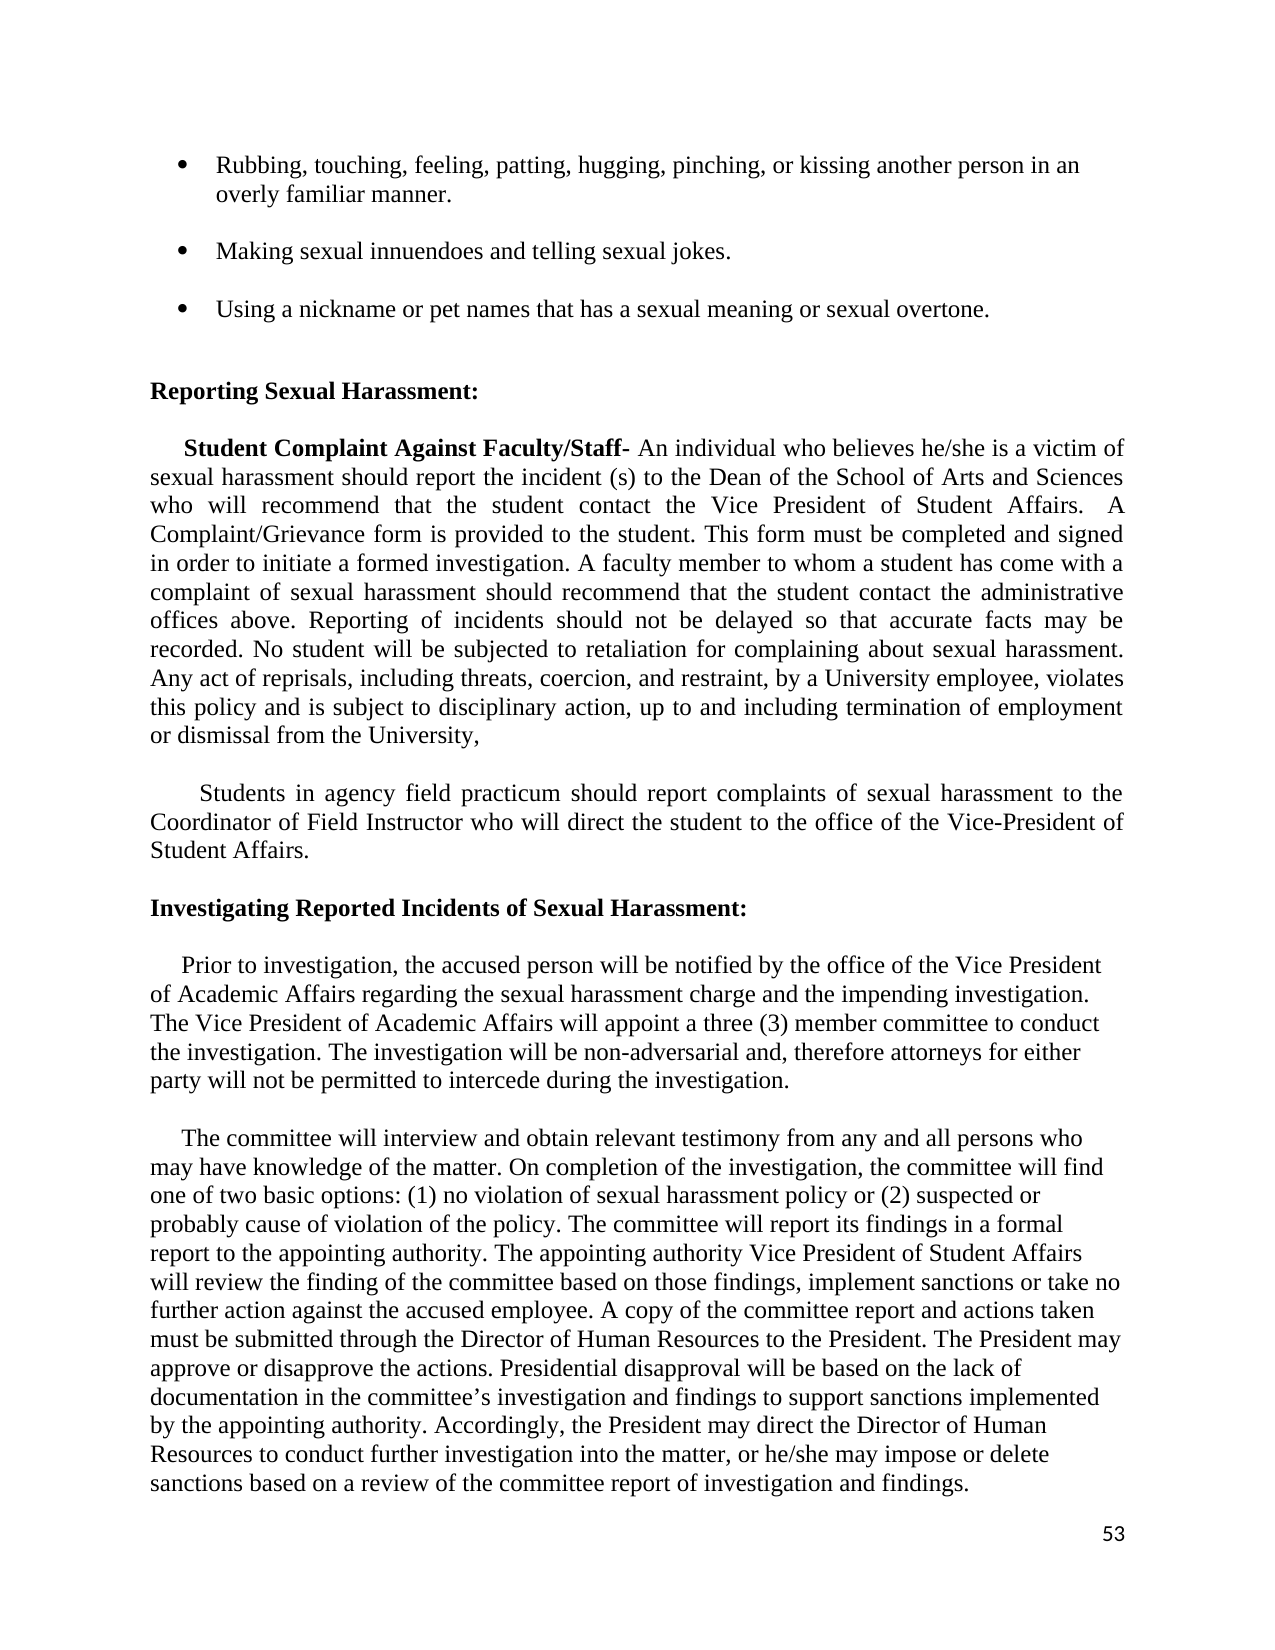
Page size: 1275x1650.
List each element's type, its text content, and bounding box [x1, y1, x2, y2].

list Making sexual innuendoes and telling sexual jokes. [178, 236, 1125, 265]
text Investigating Reported Incidents of Sexual Harassment: [150, 893, 1125, 922]
text Student Complaint Against Faculty/Staff- An individual who believes he/she is a victim of sexual harassment should report the incident (s) to the Dean of the School of Arts and Sciences who will recommend that the student contact the Vice President of Student Affairs. A Complaint/Grievance form is provided to the student. This form must be completed and signed in order to initiate a formed investigation. A faculty member to whom a student has come with a complaint of sexual harassment should recommend that the student contact the administrative offices above. Reporting of incidents should not be delayed so that accurate facts may be recorded. No student will be subjected to retaliation for complaining about sexual harassment. Any act of reprisals, including threats, coercion, and restraint, by a University employee, violates this policy and is subject to disciplinary action, up to and including termination of employment or dismissal from the University, [150, 433, 1125, 749]
text The committee will interview and obtain relevant testimony from any and all persons who may have knowledge of the matter. On completion of the investigation, the committee will find one of two basic options: (1) no violation of sexual harassment policy or (2) suspected or probably cause of violation of the policy. The committee will report its findings in a formal report to the appointing authority. The appointing authority Vice President of Student Affairs will review the finding of the committee based on those findings, implement sanctions or take no further action against the accused employee. A copy of the committee report and actions taken must be submitted through the Director of Human Resources to the President. The President may approve or disapprove the actions. Presidential disapproval will be based on the lack of documentation in the committee’s investigation and findings to support sanctions implemented by the appointing authority. Accordingly, the President may direct the Director of Human Resources to conduct further investigation into the matter, or he/she may impose or delete sanctions based on a review of the committee report of investigation and findings. [150, 1123, 1125, 1497]
text Prior to investigation, the accused person will be notified by the office of the Vice President of Academic Affairs regarding the sexual harassment charge and the impending investigation. The Vice President of Academic Affairs will appoint a three (3) member committee to conduct the investigation. The investigation will be non-adversarial and, therefore attorneys for either party will not be permitted to intercede during the investigation. [150, 951, 1125, 1094]
list Using a nickname or pet names that has a sexual meaning or sexual overtone. [178, 294, 1125, 322]
list Rubbing, touching, feeling, patting, hugging, pinching, or kissing another person in an overly familiar manner. [178, 150, 1125, 207]
text Reporting Sexual Harassment: [150, 376, 1125, 405]
text Students in agency field practicum should report complaints of sexual harassment to the Coordinator of Field Instructor who will direct the student to the office of the Vice-President of Student Affairs. [150, 778, 1125, 864]
